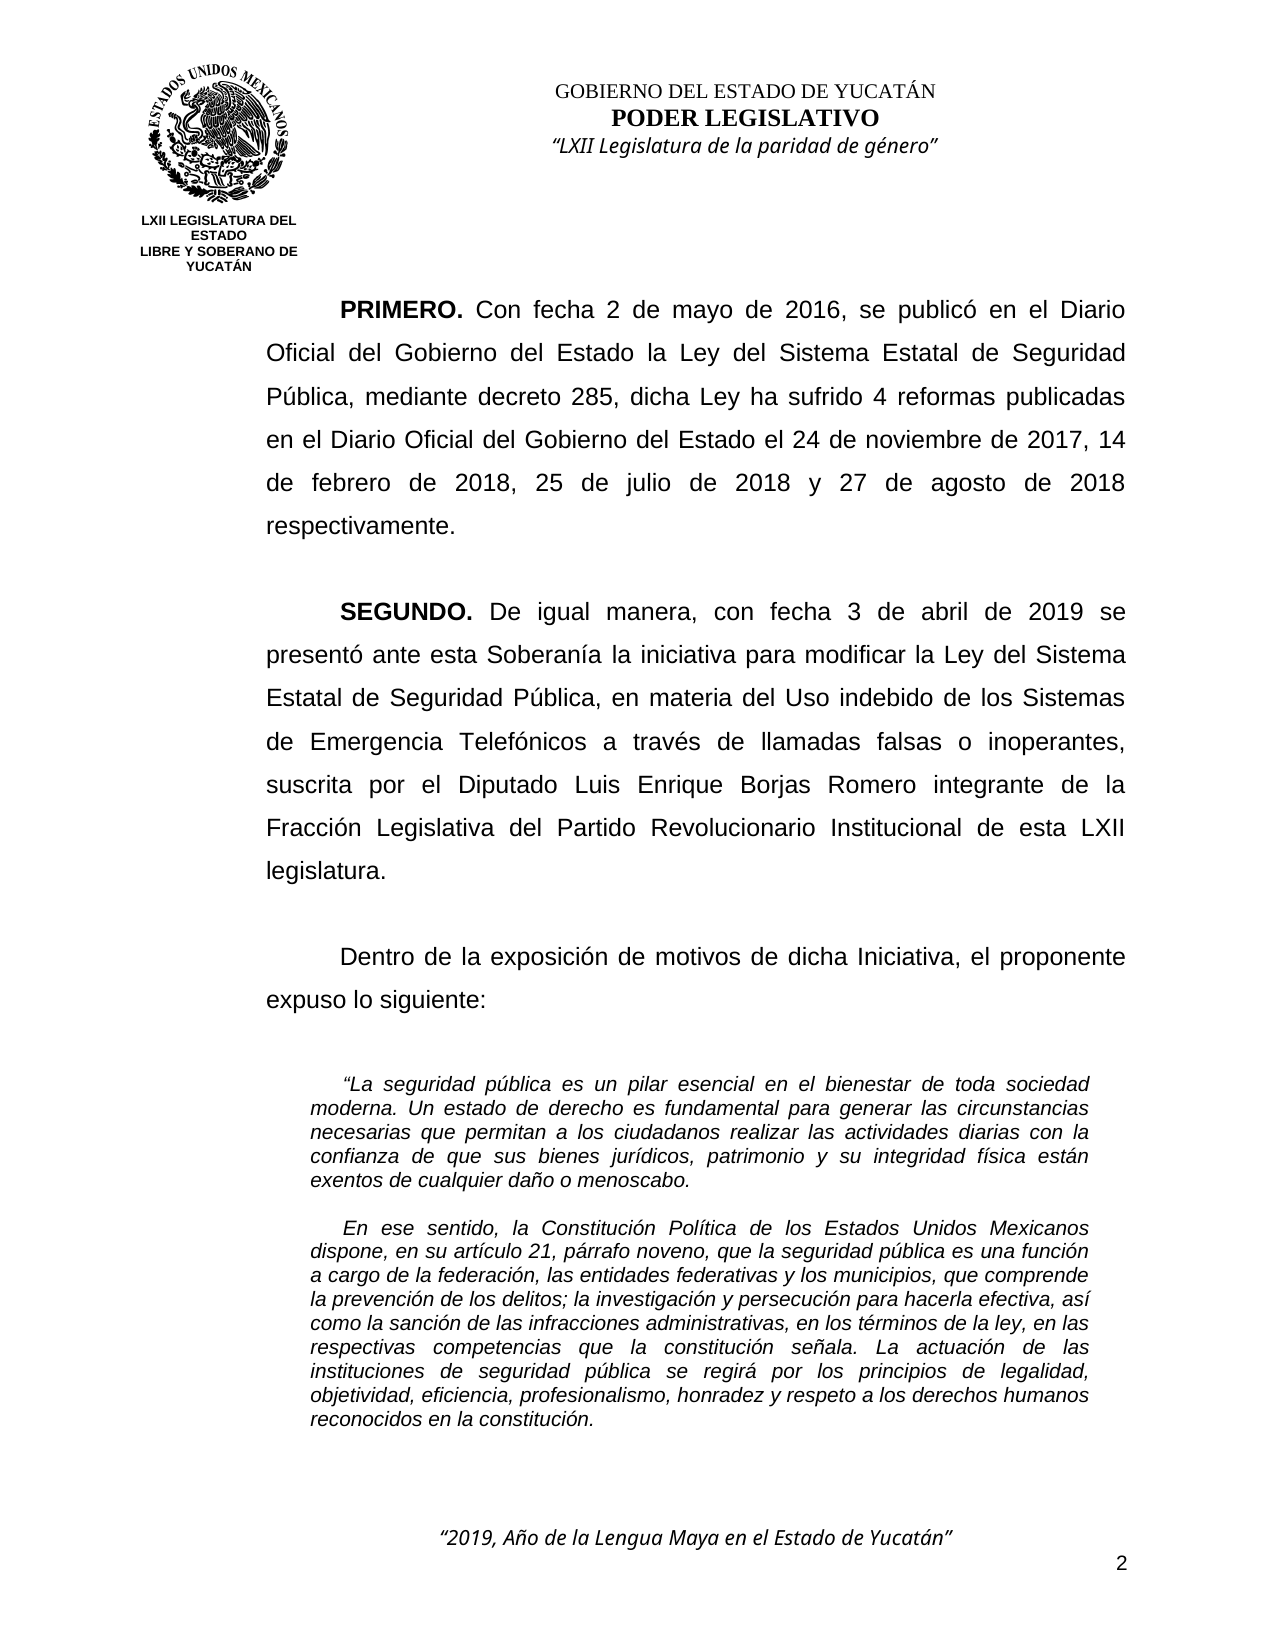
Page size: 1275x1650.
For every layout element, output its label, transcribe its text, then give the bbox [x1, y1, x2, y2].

text SEGUNDO. De igual manera, con fecha 3 de abril de 2019 se presentó ante esta Soberanía la iniciativa para modificar la Ley del Sistema Estatal de Seguridad Pública, en materia del Uso indebido de los Sistemas de Emergencia Telefónicos a través de llamadas falsas o inoperantes, suscrita por el Diputado Luis Enrique Borjas Romero integrante de la Fracción Legislativa del Partido Revolucionario Institucional de esta LXII legislatura. [266, 597, 1127, 885]
text “La seguridad pública es un pilar esencial en el bienestar de toda sociedad moderna. Un estado de derecho es fundamental para generar las circunstancias necesarias que permitan a los ciudadanos realizar las actividades diarias con la confianza de que sus bienes jurídicos, patrimonio y su integridad física están exentos de cualquier daño o menoscabo. [310, 1072, 1092, 1191]
text Dentro de la exposición de motivos de dicha Iniciativa, el proponente expuso lo siguiente: [266, 942, 1127, 1014]
text En ese sentido, la Constitución Política de los Estados Unidos Mexicanos dispone, en su artículo 21, párrafo noveno, que la seguridad pública es una función a cargo de la federación, las entidades federativas y los municipios, que comprende la prevención de los delitos; la investigación y persecución para hacerla efectiva, así como la sanción de las infracciones administrativas, en los términos de la ley, en las respectivas competencias que la constitución señala. La actuación de las instituciones de seguridad pública se regirá por los principios de legalidad, objetividad, eficiencia, profesionalismo, honradez y respeto a los derechos humanos reconocidos en la constitución. [310, 1215, 1092, 1431]
picture [114, 30, 322, 237]
text PRIMERO. Con fecha 2 de mayo de 2016, se publicó en el Diario Oficial del Gobierno del Estado la Ley del Sistema Estatal de Seguridad Pública, mediante decreto 285, dicha Ley ha sufrido 4 reformas publicadas en el Diario Oficial del Gobierno del Estado el 24 de noviembre de 2017, 14 de febrero de 2018, 25 de julio de 2018 y 27 de agosto de 2018 respectivamente. [266, 295, 1127, 540]
